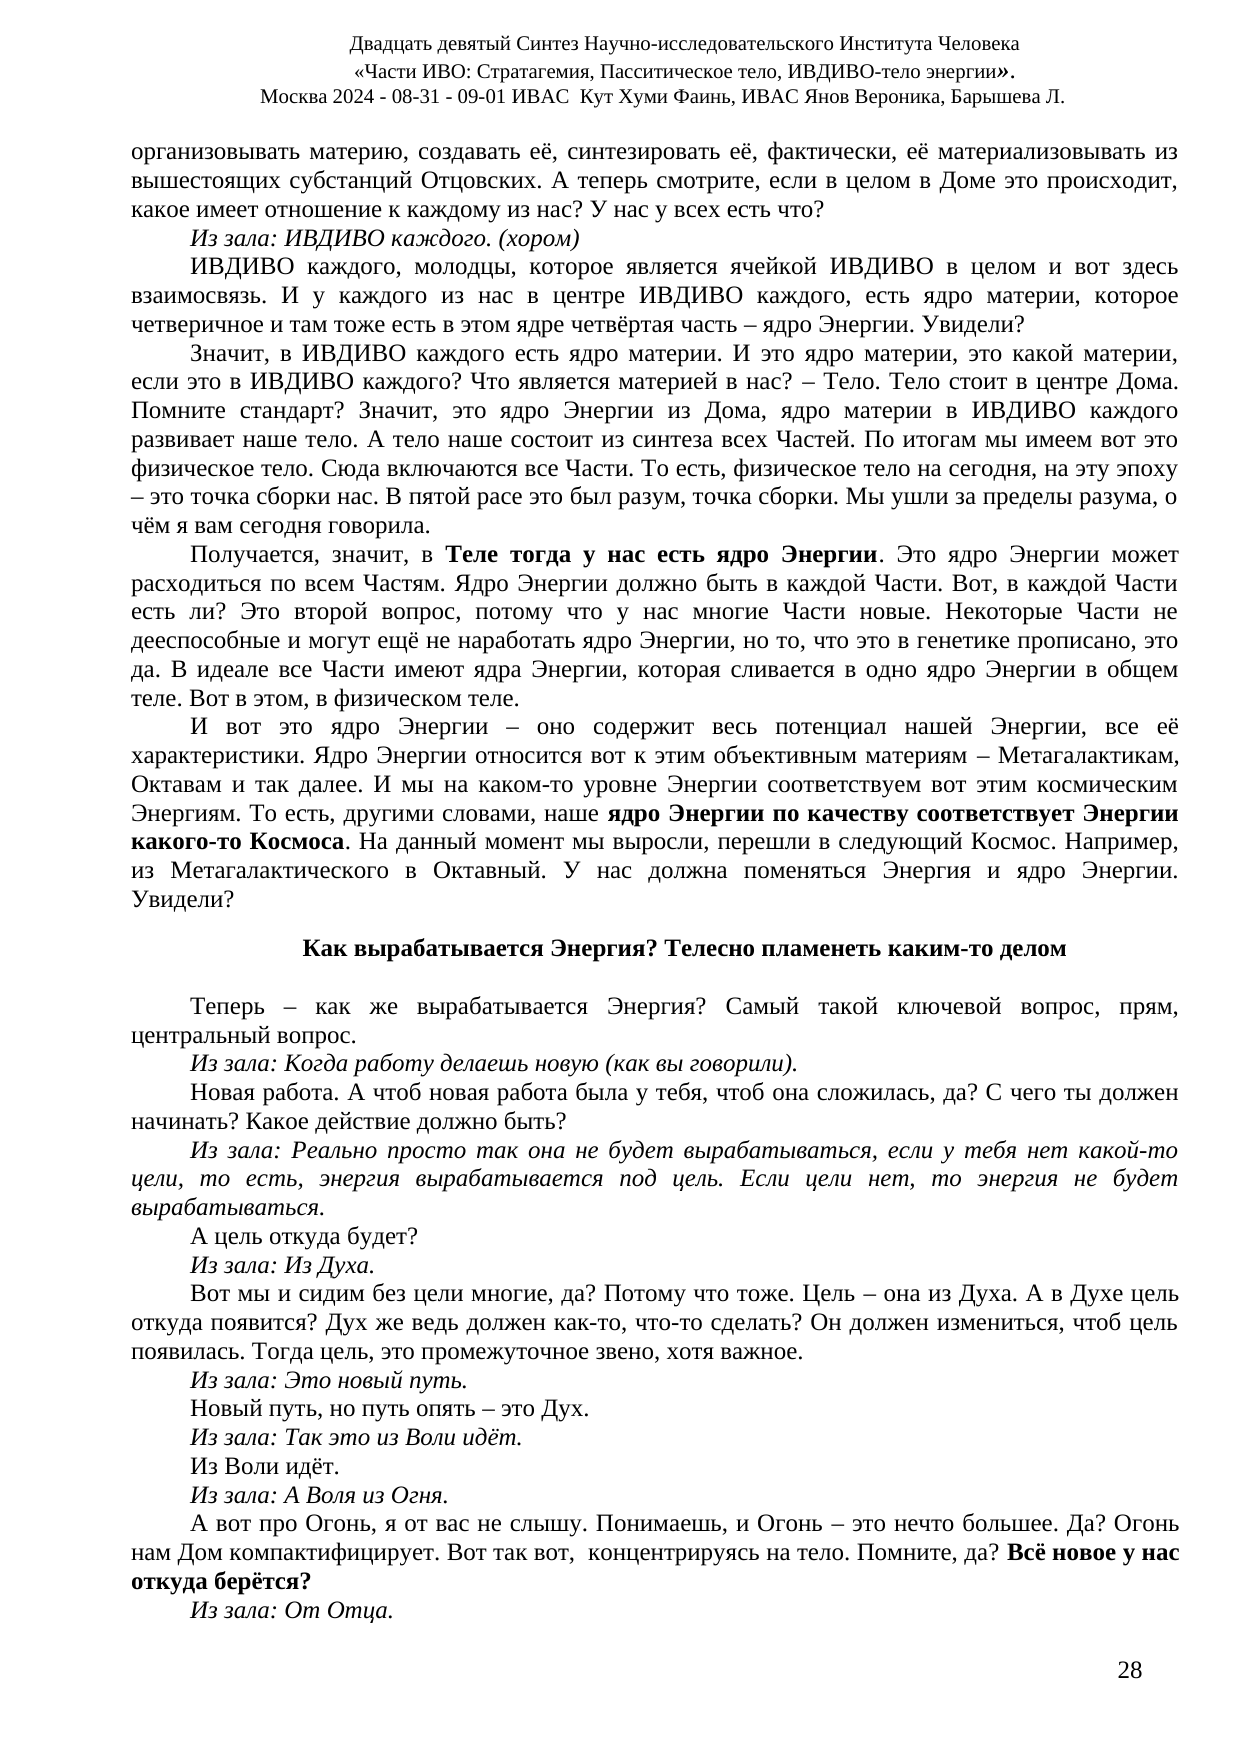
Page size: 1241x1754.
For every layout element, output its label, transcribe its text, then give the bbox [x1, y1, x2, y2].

text Теперь – как же вырабатывается Энергия? Самый такой ключевой вопрос, прям, центральный вопрос. [131, 991, 1180, 1048]
text Новый путь, но путь опять – это Дух. [131, 1393, 1180, 1422]
text Из зала: Это новый путь. [131, 1365, 1180, 1393]
text Из зала: А Воля из Огня. [131, 1480, 1180, 1508]
text Вот мы и сидим без цели многие, да? Потому что тоже. Цель – она из Духа. А в Духе цель откуда появится? Дух же ведь должен как-то, что-то сделать? Он должен измениться, чтоб цель появилась. Тогда цель, это промежуточное звено, хотя важное. [131, 1278, 1180, 1365]
text Из зала: От Отца. [131, 1595, 1180, 1623]
text Новая работа. А чтоб новая работа была у тебя, чтоб она сложилась, да? С чего ты должен начинать? Какое действие должно быть? [131, 1077, 1180, 1135]
text Из зала: Из Духа. [131, 1250, 1180, 1278]
text А вот про Огонь, я от вас не слышу. Понимаешь, и Огонь – это нечто большее. Да? Огонь нам Дом компактифицирует. Вот так вот, концентрируясь на тело. Помните, да? Всё новое у нас откуда берётся? [131, 1508, 1180, 1595]
text Значит, в ИВДИВО каждого есть ядро материи. И это ядро материи, это какой материи, если это в ИВДИВО каждого? Что является материей в нас? – Тело. Тело стоит в центре Дома. Помните стандарт? Значит, это ядро Энергии из Дома, ядро материи в ИВДИВО каждого развивает наше тело. А тело наше состоит из синтеза всех Частей. По итогам мы имеем вот это физическое тело. Сюда включаются все Части. То есть, физическое тело на сегодня, на эту эпоху – это точка сборки нас. В пятой расе это был разум, точка сборки. Мы ушли за пределы разума, о чём я вам сегодня говорила. [131, 338, 1180, 539]
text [131, 136, 1180, 223]
text Из Воли идёт. [131, 1451, 1180, 1480]
text И вот это ядро Энергии – оно содержит весь потенциал нашей Энергии, все её характеристики. Ядро Энергии относится вот к этим объективным материям – Метагалактикам, Октавам и так далее. И мы на каком-то уровне Энергии соответствуем вот этим космическим Энергиям. То есть, другими словами, наше ядро Энергии по качеству соответствует Энергии какого-то Космоса. На данный момент мы выросли, перешли в следующий Космос. Например, из Метагалактического в Октавный. У нас должна поменяться Энергия и ядро Энергии. Увидели? [131, 711, 1180, 913]
text Из зала: Реально просто так она не будет вырабатываться, если у тебя нет какой-то цели, то есть, энергия вырабатывается под цель. Если цели нет, то энергия не будет вырабатываться. [131, 1135, 1180, 1221]
text Из зала: Так это из Воли идёт. [131, 1422, 1180, 1451]
text Из зала: Когда работу делаешь новую (как вы говорили). [131, 1048, 1180, 1077]
text ИВДИВО каждого, молодцы, которое является ячейкой ИВДИВО в целом и вот здесь взаимосвязь. И у каждого из нас в центре ИВДИВО каждого, есть ядро материи, которое четверичное и там тоже есть в этом ядре четвёртая часть – ядро Энергии. Увидели? [131, 251, 1180, 338]
text Получается, значит, в Теле тогда у нас есть ядро Энергии. Это ядро Энергии может расходиться по всем Частям. Ядро Энергии должно быть в каждой Части. Вот, в каждой Части есть ли? Это второй вопрос, потому что у нас многие Части новые. Некоторые Части не дееспособные и могут ещё не наработать ядро Энергии, но то, что это в генетике прописано, это да. В идеале все Части имеют ядра Энергии, которая сливается в одно ядро Энергии в общем теле. Вот в этом, в физическом теле. [131, 539, 1180, 711]
subtitle Как вырабатывается Энергия? Телесно пламенеть каким-то делом [131, 933, 1180, 962]
text Из зала: ИВДИВО каждого. (хором) [131, 223, 1180, 251]
text А цель откуда будет? [131, 1221, 1180, 1250]
